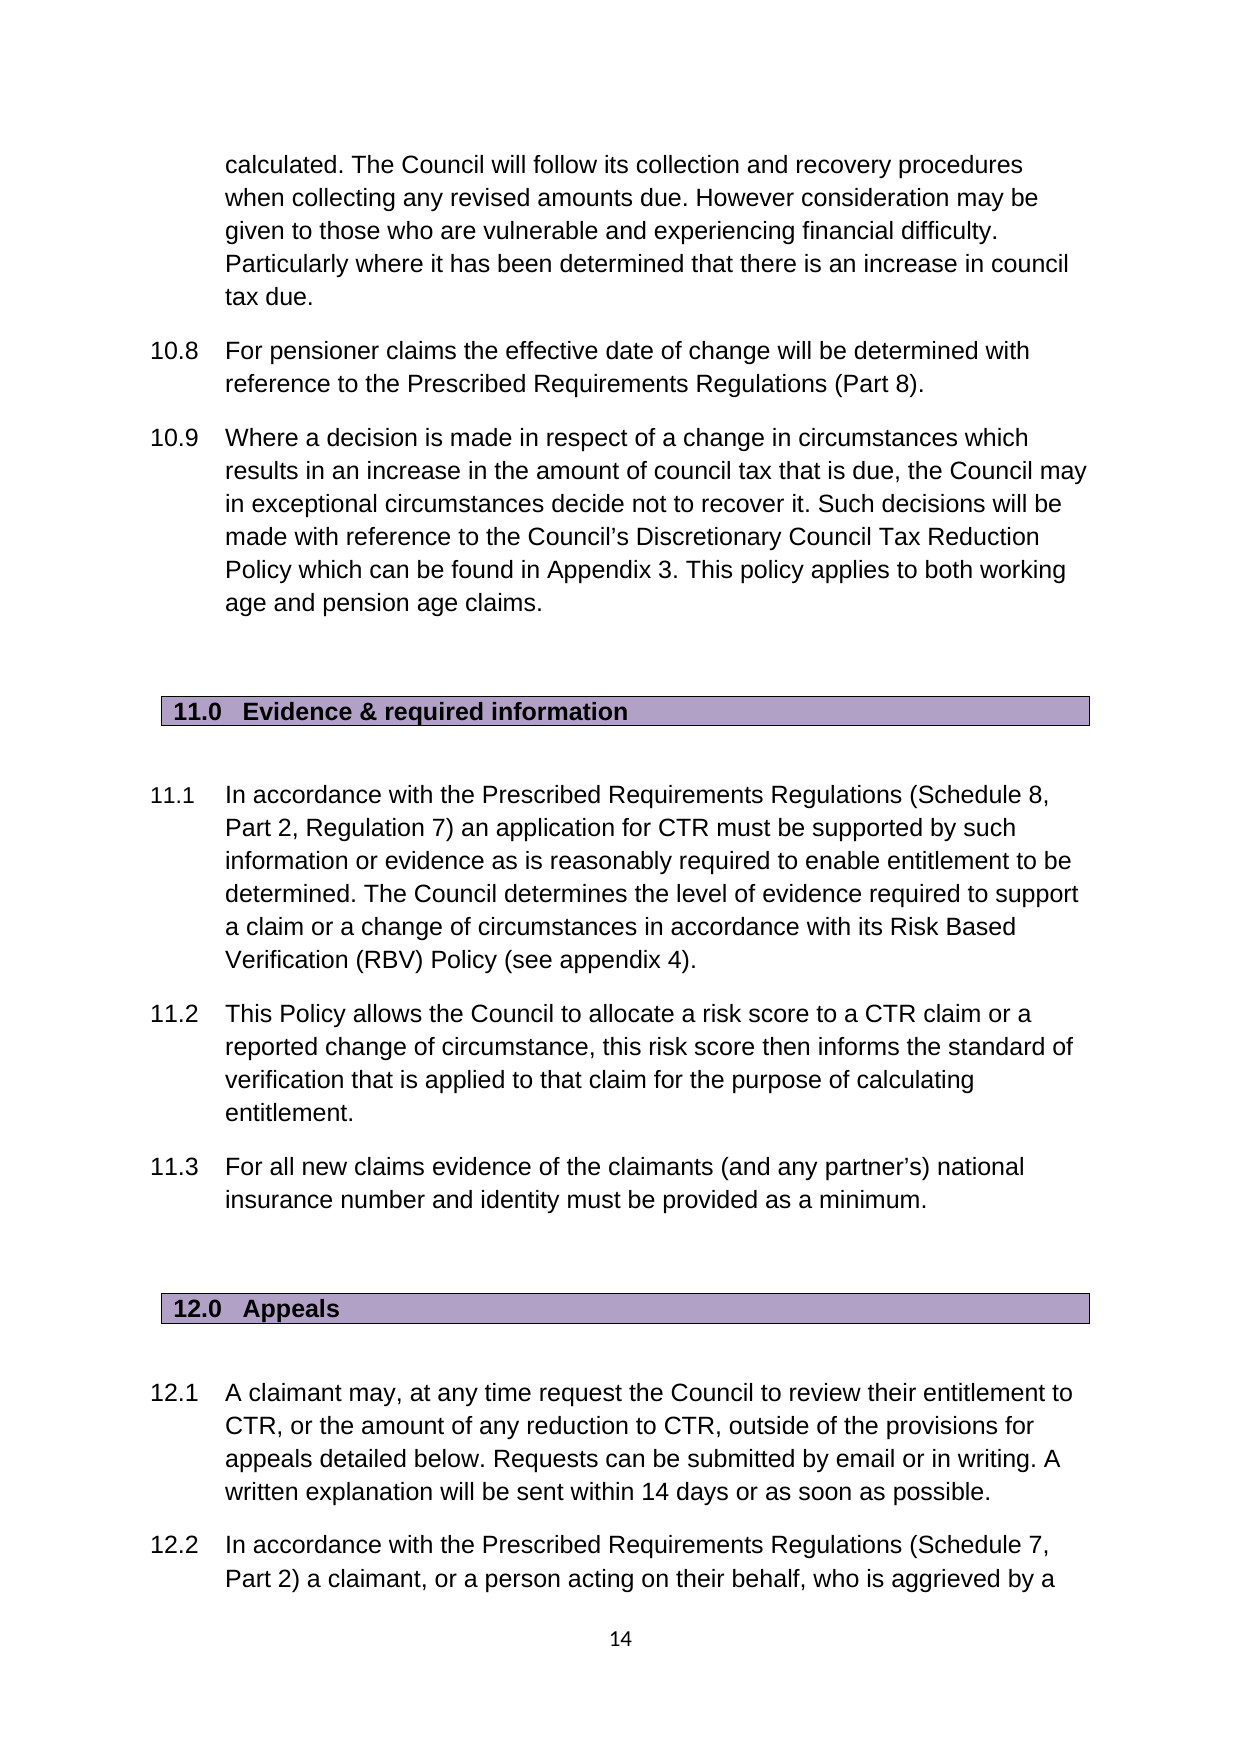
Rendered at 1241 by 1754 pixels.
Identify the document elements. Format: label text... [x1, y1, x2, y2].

text 12.1 A claimant may, at any time request the Council to review their entitlement to CTR, or the amount of any reduction to CTR, outside of the provisions for appeals detailed below. Requests can be submitted by email or in writing. A written explanation will be sent within 14 days or as soon as possible. [150, 1378, 1090, 1505]
text 11.1 In accordance with the Prescribed Requirements Regulations (Schedule 8, Part 2, Regulation 7) an application for CTR must be supported by such information or evidence as is reasonably required to enable entitlement to be determined. The Council determines the level of evidence required to support a claim or a change of circumstances in accordance with its Risk Based Verification (RBV) Policy (see appendix 4). [150, 780, 1090, 974]
text 10.8 For pensioner claims the effective date of change will be determined with reference to the Prescribed Requirements Regulations (Part 8). [150, 336, 1090, 398]
text 11.3 For all new claims evidence of the claimants (and any partner’s) national insurance number and identity must be provided as a minimum. [150, 1152, 1090, 1214]
table_header 11.0 Evidence & required information [162, 697, 1089, 725]
text 11.2 This Policy allows the Council to allocate a risk score to a CTR claim or a reported change of circumstance, this risk score then informs the standard of verification that is applied to that claim for the purpose of calculating entitlement. [150, 999, 1090, 1127]
text 10.9 Where a decision is made in respect of a change in circumstances which results in an increase in the amount of council tax that is due, the Council may in exceptional circumstances decide not to recover it. Such decisions will be made with reference to the Council’s Discretionary Council Tax Reduction Policy which can be found in Appendix 3. This policy applies to both working age and pension age claims. [150, 423, 1090, 617]
table_header 12.0 Appeals [162, 1294, 1089, 1323]
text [150, 1531, 1090, 1592]
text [150, 150, 1090, 311]
